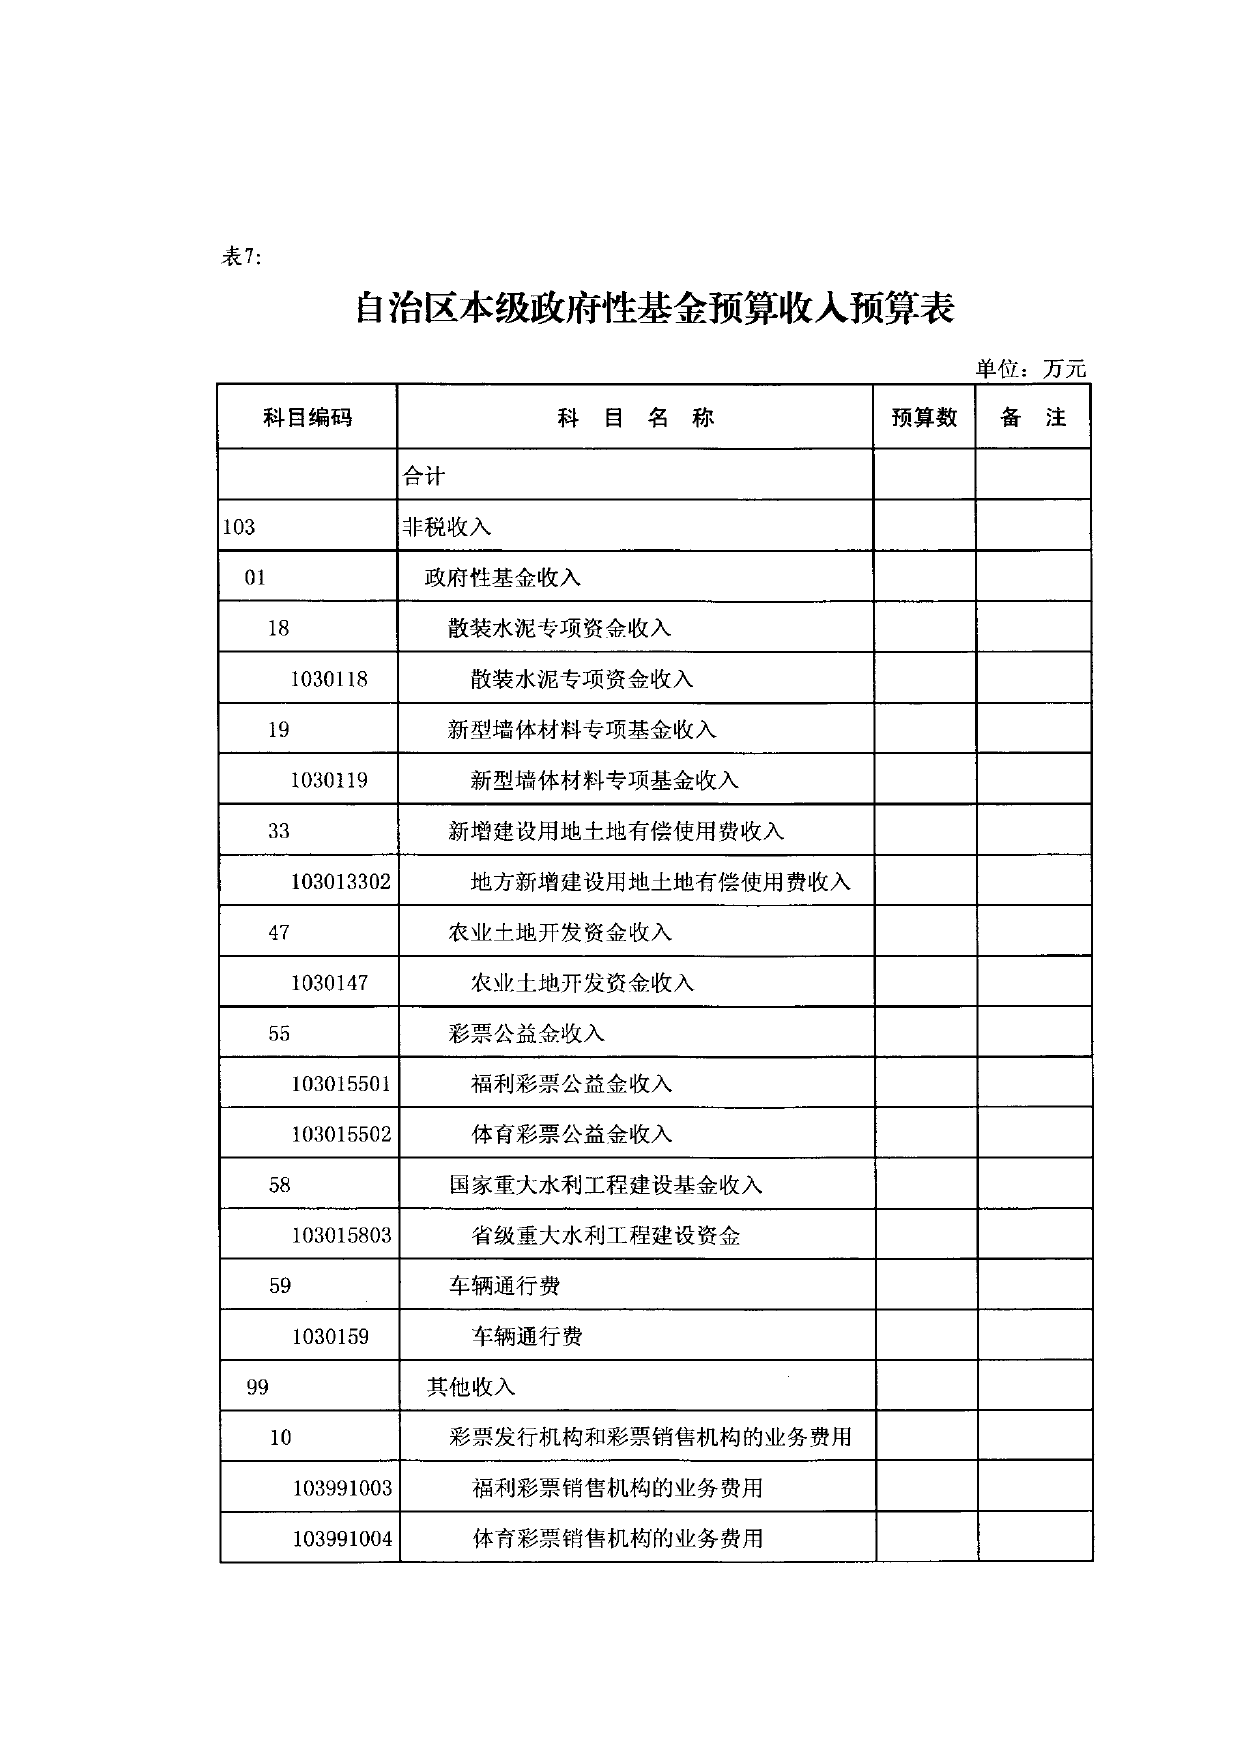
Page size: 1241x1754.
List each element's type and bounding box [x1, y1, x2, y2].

picture [196, 235, 1116, 1581]
